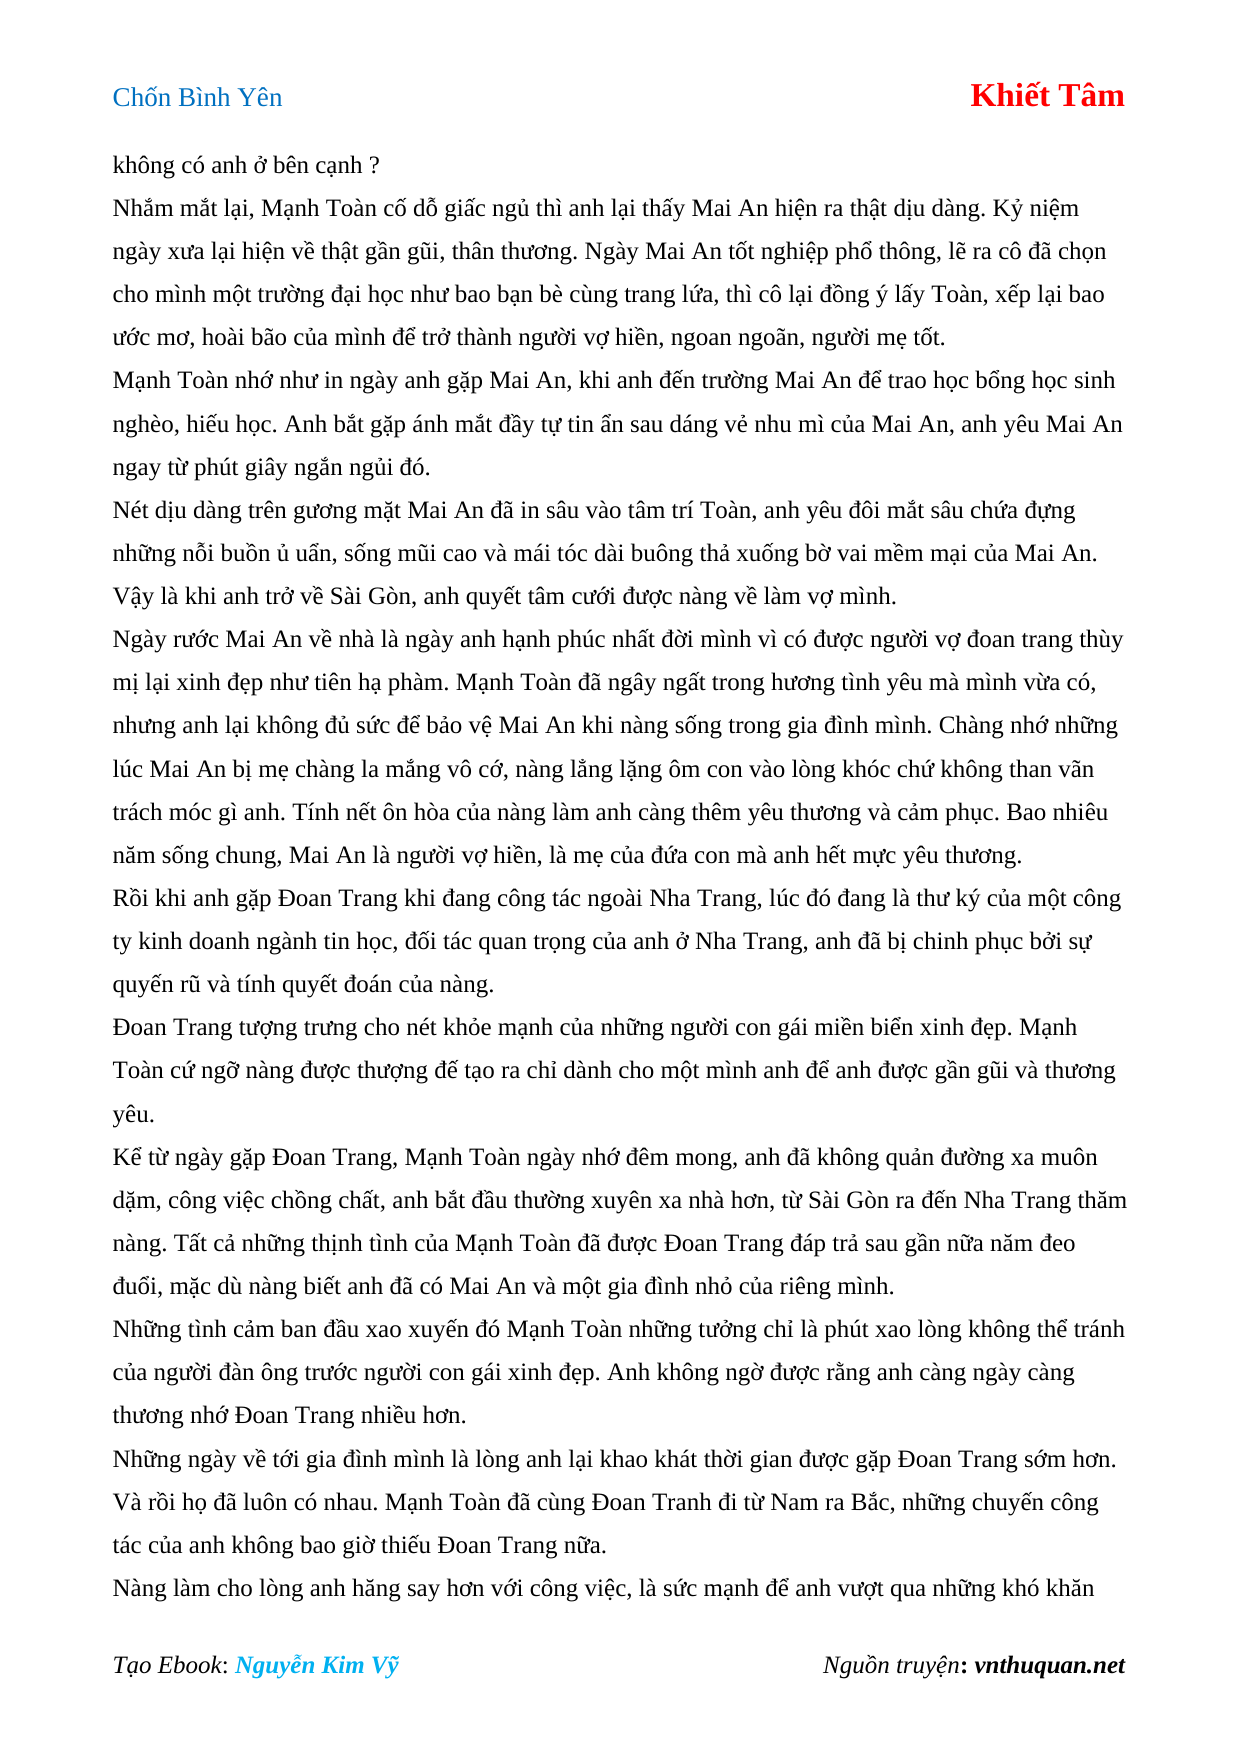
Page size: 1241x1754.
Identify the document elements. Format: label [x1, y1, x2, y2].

text [112, 150, 1128, 1602]
